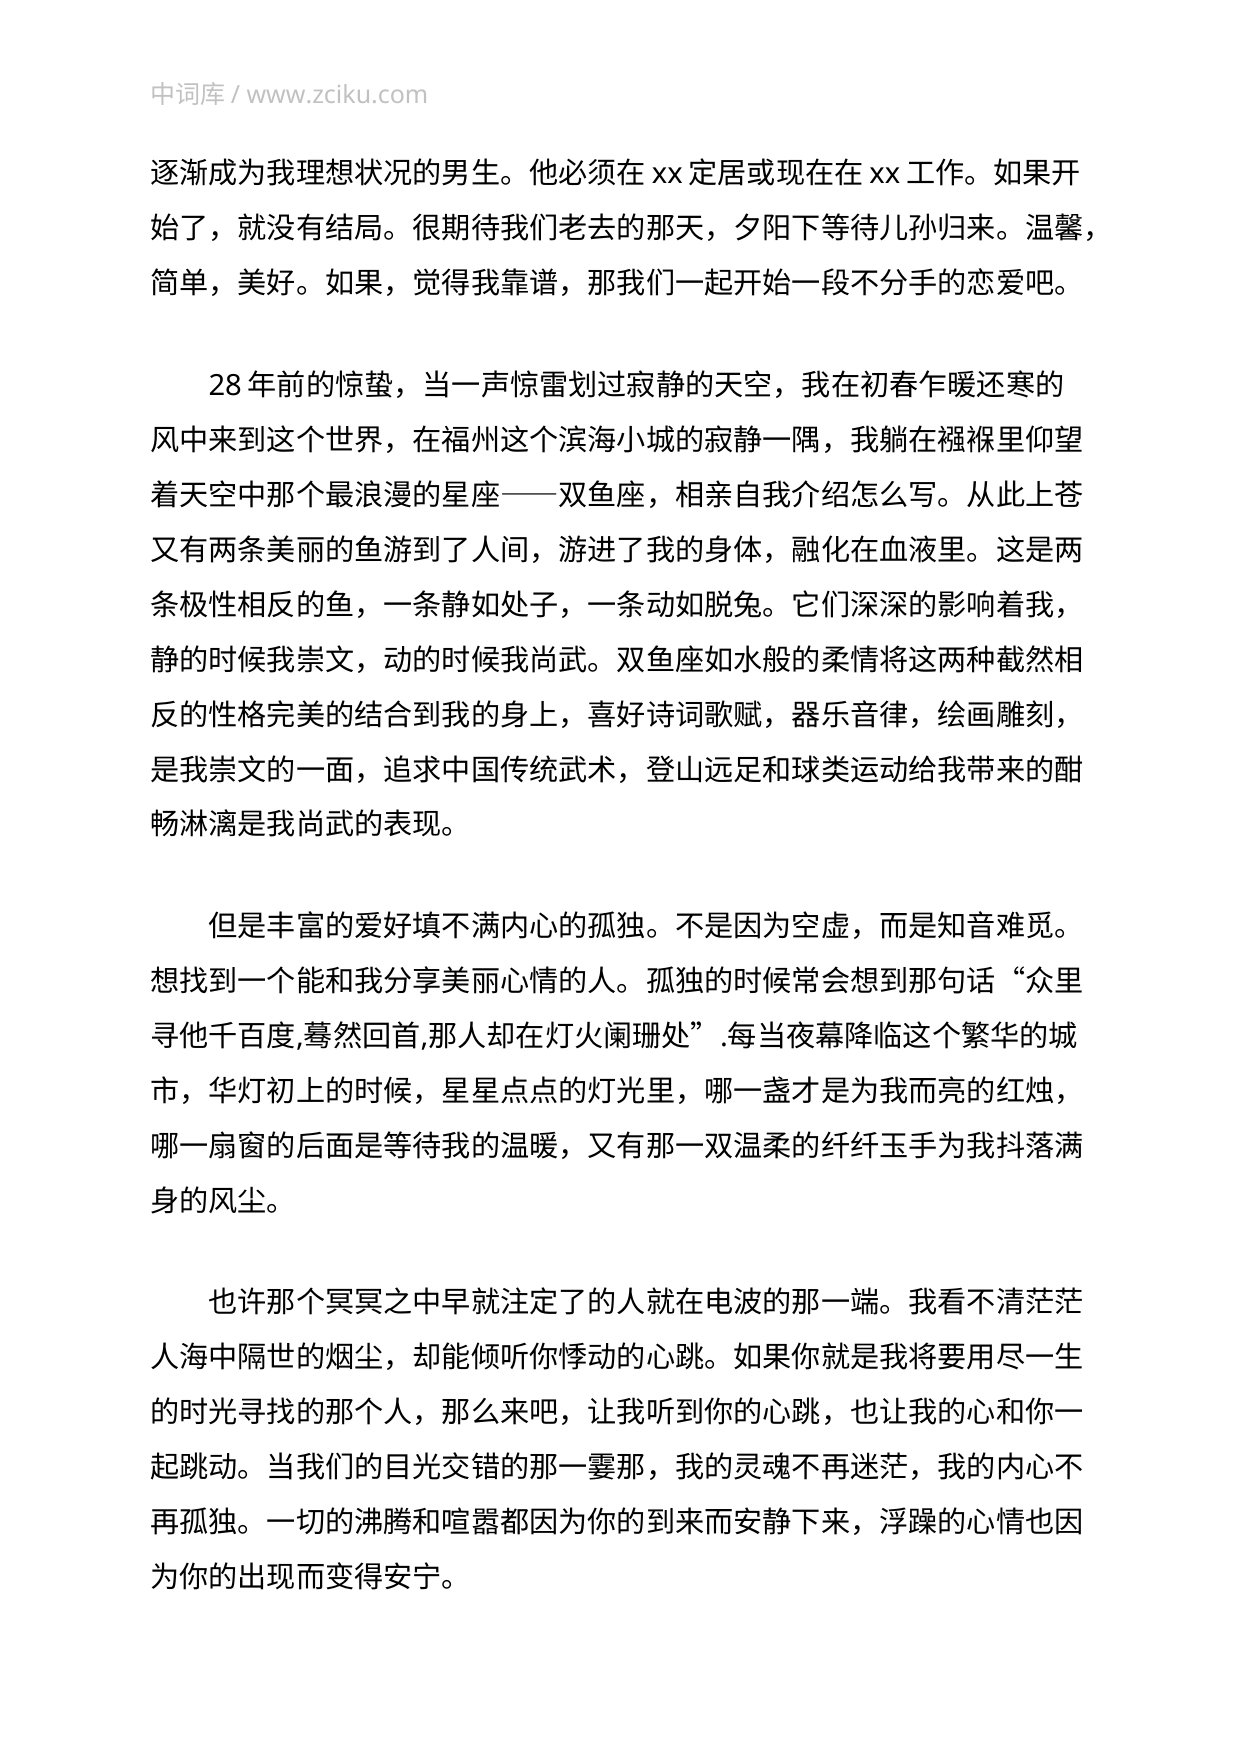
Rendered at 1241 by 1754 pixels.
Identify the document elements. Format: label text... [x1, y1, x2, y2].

text 28年前的惊蛰，当一声惊雷划过寂静的天空，我在初春乍暖还寒的风中来到这个世界，在福州这个滨海小城的寂静一隅，我躺在襁褓里仰望着天空中那个最浪漫的星座——双鱼座，相亲自我介绍怎么写。从此上苍又有两条美丽的鱼游到了人间，游进了我的身体，融化在血液里。这是两条极性相反的鱼，一条静如处子，一条动如脱兔。它们深深的影响着我，静的时候我崇文，动的时候我尚武。双鱼座如水般的柔情将这两种截然相反的性格完美的结合到我的身上，喜好诗词歌赋，器乐音律，绘画雕刻，是我崇文的一面，追求中国传统武术，登山远足和球类运动给我带来的酣畅淋漓是我尚武的表现。 [150, 362, 1090, 843]
text 也许那个冥冥之中早就注定了的人就在电波的那一端。我看不清茫茫人海中隔世的烟尘，却能倾听你悸动的心跳。如果你就是我将要用尽一生的时光寻找的那个人，那么来吧，让我听到你的心跳，也让我的心和你一起跳动。当我们的目光交错的那一霎那，我的灵魂不再迷茫，我的内心不再孤独。一切的沸腾和喧嚣都因为你的到来而安静下来，浮躁的心情也因为你的出现而变得安宁。 [150, 1279, 1090, 1596]
text 但是丰富的爱好填不满内心的孤独。不是因为空虚，而是知音难觅。想找到一个能和我分享美丽心情的人。孤独的时候常会想到那句话“众里寻他千百度,蓦然回首,那人却在灯火阑珊处”.每当夜幕降临这个繁华的城市，华灯初上的时候，星星点点的灯光里，哪一盏才是为我而亮的红烛，哪一扇窗的后面是等待我的温暖，又有那一双温柔的纤纤玉手为我抖落满身的风尘。 [150, 903, 1090, 1219]
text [150, 150, 1090, 302]
